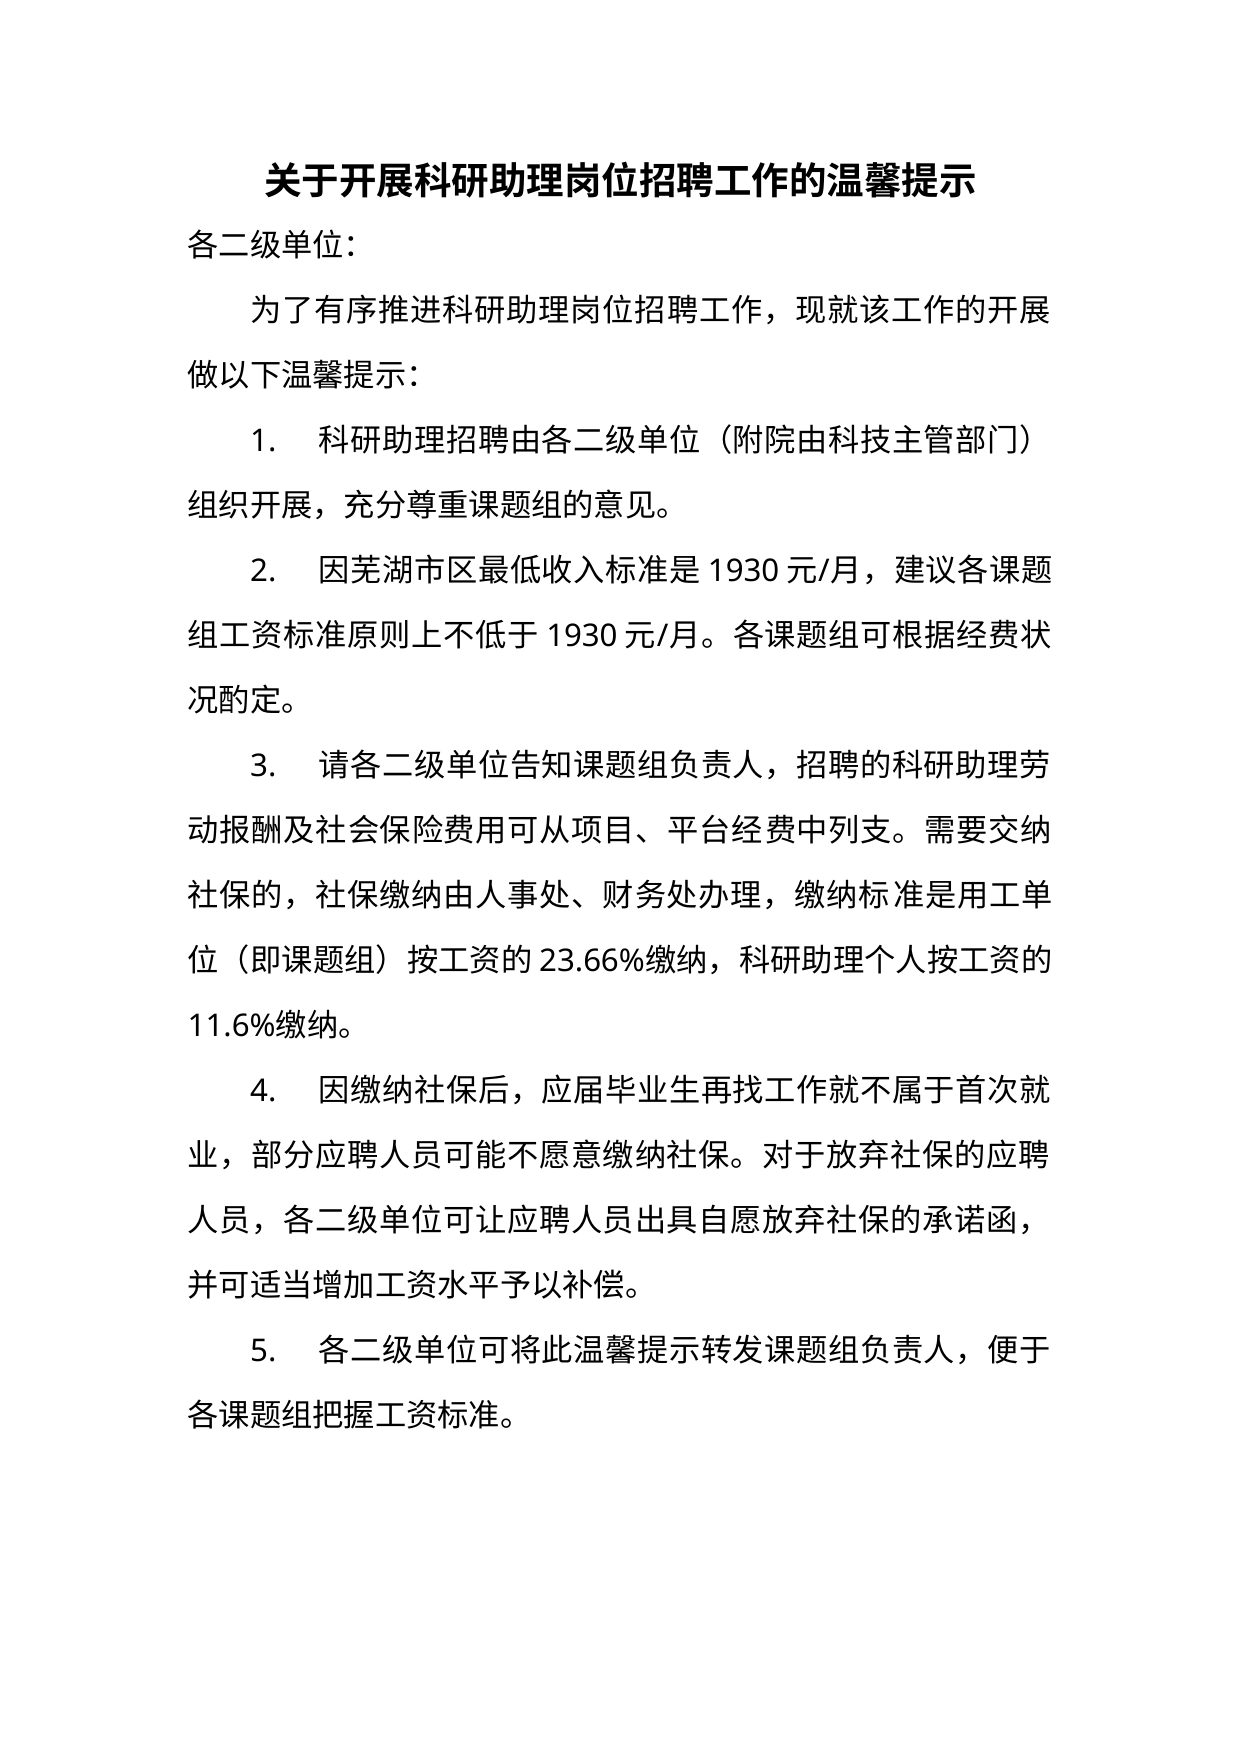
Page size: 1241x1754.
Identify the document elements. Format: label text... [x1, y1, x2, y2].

list 各二级单位可将此温馨提示转发课题组负责人，便于各课题组把握工资标准。 [187, 1316, 1053, 1446]
list 科研助理招聘由各二级单位（附院由科技主管部门）组织开展，充分尊重课题组的意见。 [187, 406, 1053, 536]
list 请各二级单位告知课题组负责人，招聘的科研助理劳动报酬及社会保险费用可从项目、平台经费中列支。需要交纳社保的，社保缴纳由人事处、财务处办理，缴纳标准是用工单位（即课题组）按工资的23.66%缴纳，科研助理个人按工资的11.6%缴纳。 [187, 731, 1053, 1056]
text 各二级单位： [187, 211, 1053, 276]
list 因芜湖市区最低收入标准是1930元/月，建议各课题组工资标准原则上不低于1930元/月。各课题组可根据经费状况酌定。 [187, 536, 1053, 731]
text 为了有序推进科研助理岗位招聘工作，现就该工作的开展做以下温馨提示： [187, 276, 1053, 406]
text 关于开展科研助理岗位招聘工作的温馨提示 [187, 146, 1053, 211]
list 因缴纳社保后，应届毕业生再找工作就不属于首次就业，部分应聘人员可能不愿意缴纳社保。对于放弃社保的应聘人员，各二级单位可让应聘人员出具自愿放弃社保的承诺函，并可适当增加工资水平予以补偿。 [187, 1056, 1053, 1316]
